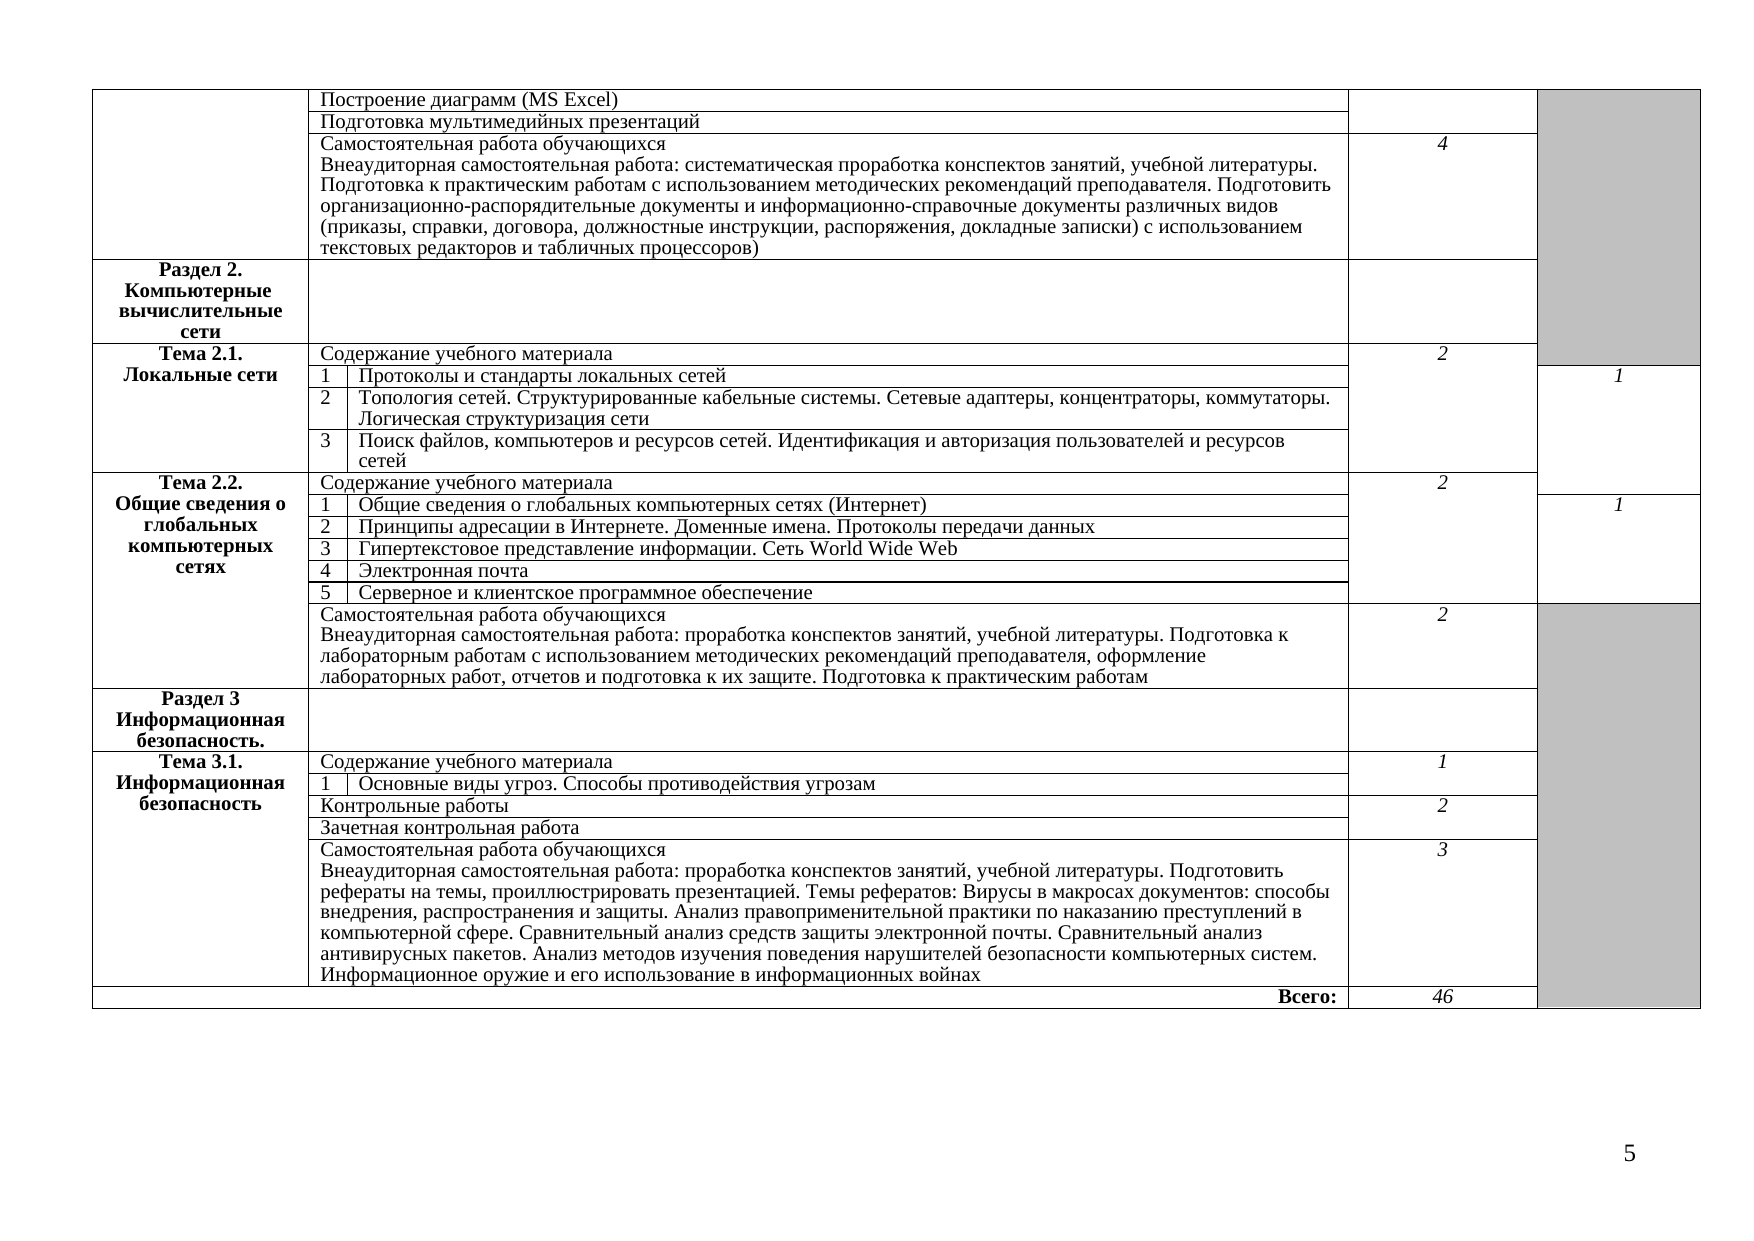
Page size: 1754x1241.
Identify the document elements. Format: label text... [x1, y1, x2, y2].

table_cell Содержание учебного материала [309, 473, 1348, 494]
table_cell 2 [1349, 344, 1537, 472]
table_cell 3 [1349, 840, 1537, 986]
table_cell Электронная почта [348, 561, 1348, 581]
table_cell 2 [309, 517, 347, 538]
table_cell Контрольные работы [309, 796, 1348, 817]
table_cell 4 [309, 561, 347, 581]
table_cell Тема 3.1. Информационная безопасность [93, 752, 308, 986]
table_cell Тема 2.2. Общие сведения о глобальных компьютерных сетях [93, 473, 308, 688]
table_cell Всего: [93, 987, 1348, 1007]
table_cell Поиск файлов, компьютеров и ресурсов сетей. Идентификация и авторизация пользователей и ресурсов сетей [348, 430, 1348, 472]
table_cell Подготовка мультимедийных презентаций [309, 112, 1348, 132]
table_cell 2 [1349, 604, 1537, 688]
table_cell 46 [1349, 987, 1537, 1007]
table_cell Протоколы и стандарты локальных сетей [348, 366, 1348, 387]
table_cell Гипертекстовое представление информации. Сеть World Wide Web [348, 539, 1348, 559]
table_cell Содержание учебного материала [309, 344, 1348, 365]
table_cell 1 [1538, 495, 1700, 603]
table_cell 2 [309, 388, 347, 429]
table_cell Раздел 3 Информационная безопасность. [93, 689, 308, 751]
table_cell 4 [1349, 134, 1537, 258]
table_cell Построение диаграмм (MS Excel) [309, 90, 1348, 111]
table_cell Тема 2.1. Локальные сети [93, 344, 308, 472]
table_cell Зачетная контрольная работа [309, 818, 1348, 839]
table_cell 1 [309, 366, 347, 387]
table_cell [1349, 689, 1537, 751]
table_cell Содержание учебного материала [309, 752, 1348, 773]
table_cell 2 [1349, 473, 1537, 603]
table_cell Принципы адресации в Интернете. Доменные имена. Протоколы передачи данных [348, 517, 1348, 538]
table_cell [309, 260, 1348, 343]
table_cell 1 [309, 495, 347, 516]
table_cell 2 [1349, 796, 1537, 839]
table_cell 1 [1349, 752, 1537, 795]
table_cell Серверное и клиентское программное обеспечение [348, 583, 1348, 603]
table_cell [309, 689, 1348, 751]
table_cell Топология сетей. Структурированные кабельные системы. Сетевые адаптеры, концентраторы, коммутаторы. Логическая структуризация сети [348, 388, 1348, 429]
table_cell 3 [309, 430, 347, 472]
table_cell 1 [1538, 366, 1700, 494]
table_cell 5 [309, 583, 347, 603]
table_cell 1 [309, 774, 347, 795]
table_cell Самостоятельная работа обучающихся Внеаудиторная самостоятельная работа: проработка конспектов занятий, учебной литературы. Подготовка к лабораторным работам с использованием методических рекомендаций преподавателя, оформление лабораторных работ, отчетов и подготовка к их защите. Подготовка к практическим работам [309, 604, 1348, 688]
table_cell Самостоятельная работа обучающихся Внеаудиторная самостоятельная работа: систематическая проработка конспектов занятий, учебной литературы. Подготовка к практическим работам с использованием методических рекомендаций преподавателя. Подготовить организационно-распорядительные документы и информационно-справочные документы различных видов (приказы, справки, договора, должностные инструкции, распоряжения, докладные записки) с использованием текстовых редакторов и табличных процессоров) [309, 134, 1348, 258]
table_cell [1538, 604, 1700, 1007]
table_cell Раздел 2. Компьютерные вычислительные сети [93, 260, 308, 343]
table_cell 3 [309, 539, 347, 559]
table_cell Общие сведения о глобальных компьютерных сетях (Интернет) [348, 495, 1348, 516]
table_cell [1349, 260, 1537, 343]
table_cell Основные виды угроз. Способы противодействия угрозам [348, 774, 1348, 795]
table_cell Самостоятельная работа обучающихся Внеаудиторная самостоятельная работа: проработка конспектов занятий, учебной литературы. Подготовить рефераты на темы, проиллюстрировать презентацией. Темы рефератов: Вирусы в макросах документов: способы внедрения, распространения и защиты. Анализ правоприменительной практики по наказанию преступлений в компьютерной сфере. Сравнительный анализ средств защиты электронной почты. Сравнительный анализ антивирусных пакетов. Анализ методов изучения поведения нарушителей безопасности компьютерных систем. Информационное оружие и его использование в информационных войнах [309, 840, 1348, 986]
